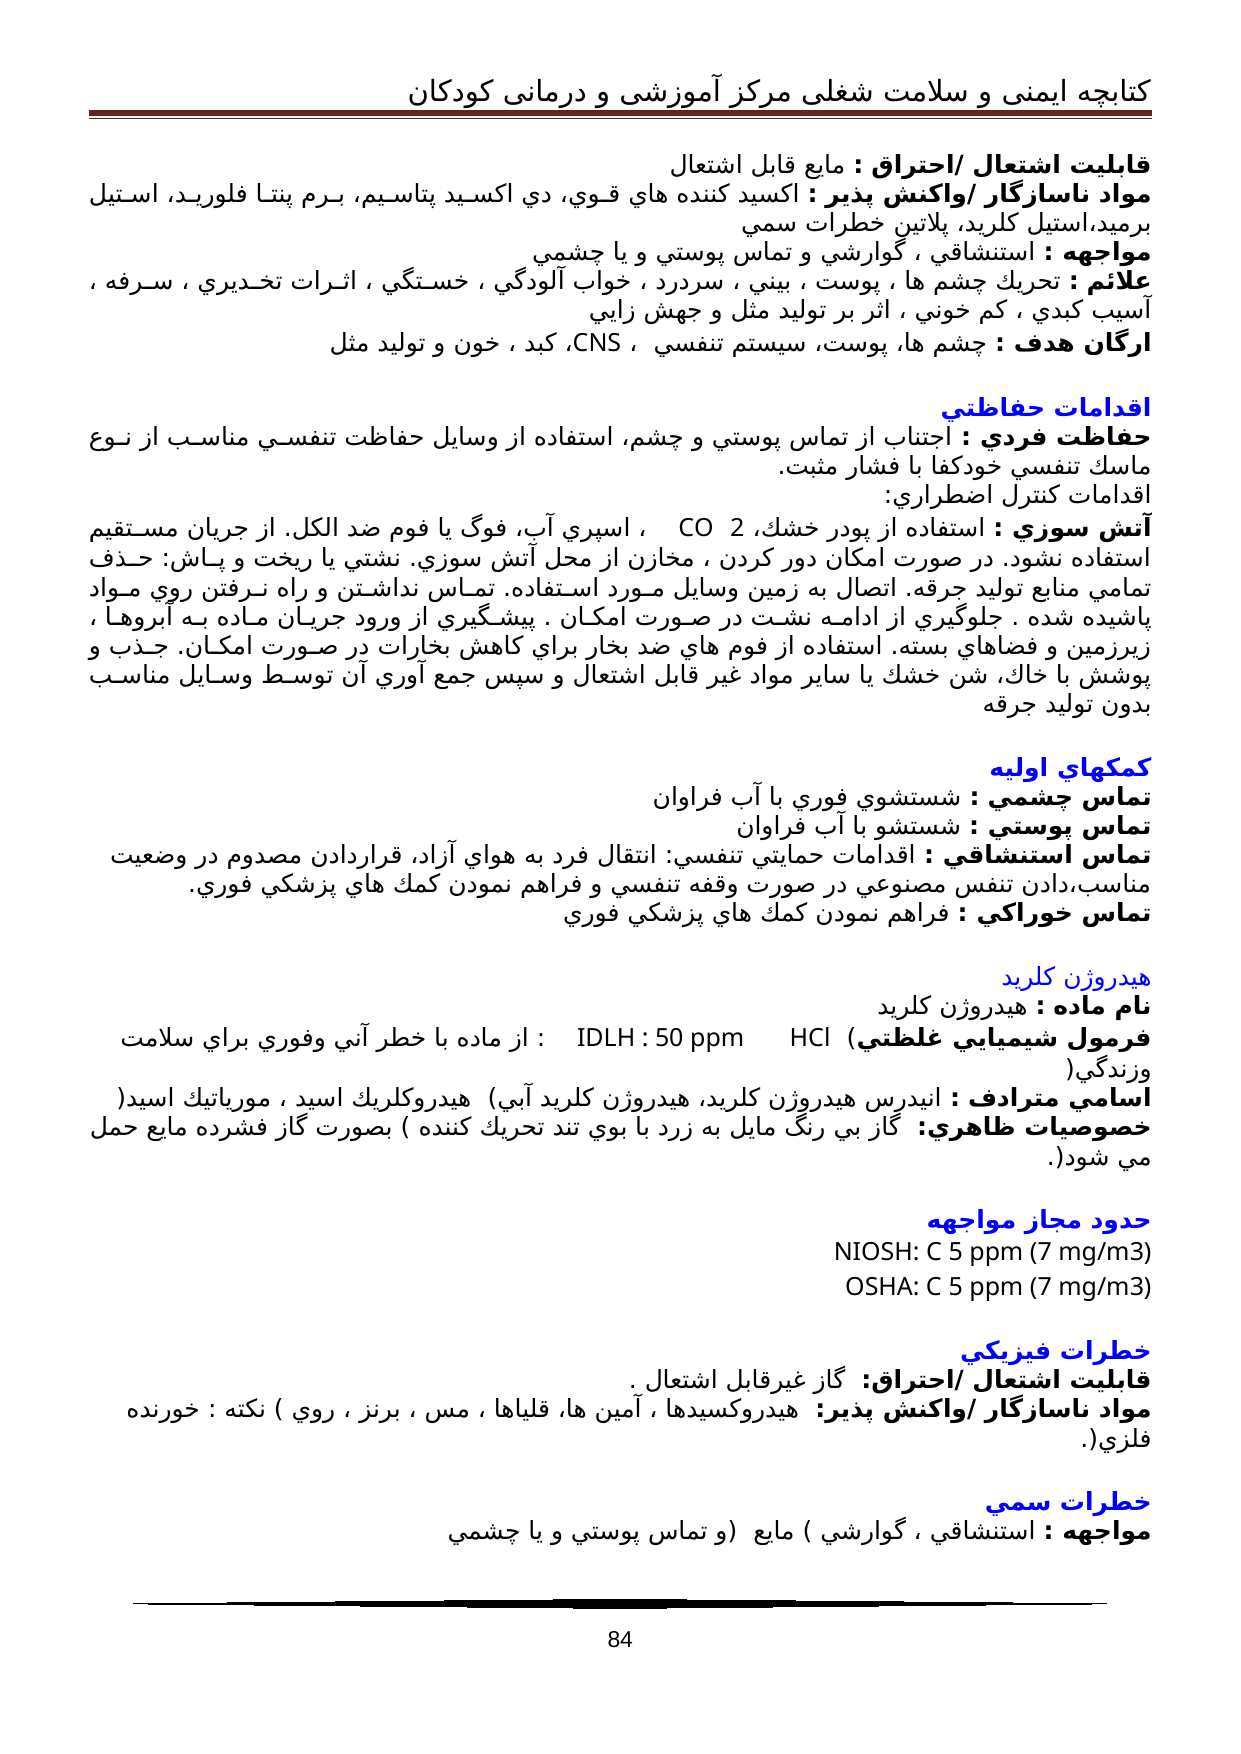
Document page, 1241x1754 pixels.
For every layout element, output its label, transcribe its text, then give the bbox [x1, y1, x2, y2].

text NIOSH: C 5 ppm (7 mg/m3) [89, 1234, 1152, 1268]
text مواد ناسازگار /واكنش پذير: هيدروكسيدها ، آمين ها، قلياها ، مس ، برنز ، روي ) نكته : خورنده فلزي(. [89, 1394, 1152, 1453]
text كمكهاي اوليه [89, 753, 1152, 782]
text آتش سوزي : استفاده از پودر خشك، CO 2 ، اسپري آب، فوگ يا فوم ضد الكل. از جريان مستقيم استفاده نشود. در صورت امكان دور كردن ، مخازن از محل آتش سوزي. نشتي يا ريخت و پاش: حذف تمامي منابع توليد جرقه. اتصال به زمين وسايل مورد استفاده. تماس نداشتن و راه نرفتن روي مواد پاشيده شده . جلوگيري از ادامه نشت در صورت امكان . پيشگيري از ورود جريان ماده به آبروها ، زيرزمين و فضاهاي بسته. استفاده از فوم هاي ضد بخار براي كاهش بخارات در صورت امكان. جذب و پوشش با خاك، شن خشك يا ساير مواد غير قابل اشتعال و سپس جمع آوري آن توسط وسايل مناسب بدون توليد جرقه [89, 509, 1152, 719]
text اسامي مترادف : انيدرس هيدروژن كلريد، هيدروژن كلريد آبي) هيدروكلريك اسيد ، مورياتيك اسيد( [89, 1083, 1152, 1112]
text نام ماده : هيدروژن كلريد [89, 991, 1152, 1020]
text اقدامات حفاظتي [89, 393, 1152, 422]
text خصوصيات ظاهري: گاز بي رنگ مايل به زرد با بوي تند تحريك كننده ) بصورت گاز فشرده مايع حمل مي شود(. [89, 1112, 1152, 1171]
text مواجهه : استنشاقي ، گوارشي ) مايع (و تماس پوستي و يا چشمي [89, 1516, 1152, 1545]
text تماس پوستي : شستشو با آب فراوان [89, 811, 1152, 840]
text خطرات فيزيكي [89, 1336, 1152, 1365]
text هيدروژن كلريد [89, 962, 1152, 991]
text مواجهه : استنشاقي ، گوارشي و تماس پوستي و يا چشمي [89, 237, 1152, 266]
text حفاظت فردي : اجتناب از تماس پوستي و چشم، استفاده از وسايل حفاظت تنفسي مناسب از نوع ماسك تنفسي خودكفا با فشار مثبت. [89, 422, 1152, 480]
text قابليت اشتعال /احتراق: گاز غيرقابل اشتعال . [89, 1365, 1152, 1394]
text تماس خوراكي : فراهم نمودن كمك هاي پزشكي فوري [89, 898, 1152, 928]
text تماس چشمي : شستشوي فوري با آب فراوان [89, 782, 1152, 811]
text اقدامات كنترل اضطراري: [89, 480, 1152, 509]
text قابليت اشتعال /احتراق : مايع قابل اشتعال [89, 150, 1152, 179]
text حدود مجاز مواجهه [89, 1205, 1152, 1234]
text خطرات سمي [89, 1487, 1152, 1516]
text مواد ناسازگار /واكنش پذير : اكسيد كننده هاي قوي، دي اكسيد پتاسيم، برم پنتا فلوريد، استيل برميد،استيل كلريد، پلاتين خطرات سمي [89, 179, 1152, 237]
text ارگان هدف : چشم ها، پوست، سيستم تنفسي ، CNS، كبد ، خون و توليد مثل [89, 325, 1152, 359]
text تماس استنشاقي : اقدامات حمايتي تنفسي: انتقال فرد به هواي آزاد، قراردادن مصدوم در وضعيت مناسب،دادن تنفس مصنوعي در صورت وقفه تنفسي و فراهم نمودن كمك هاي پزشكي فوري. [89, 840, 1152, 898]
text فرمول شيميايي غلظتي) IDLH : 50 ppm HCl : از ماده با خطر آني وفوري براي سلامت وزندگي( [89, 1020, 1152, 1083]
text علائم : تحريك چشم ها ، پوست ، بيني ، سردرد ، خواب آلودگي ، خستگي ، اثرات تخديري ، سرفه ، آسيب كبدي ، كم خوني ، اثر بر توليد مثل و جهش زايي [89, 266, 1152, 325]
text OSHA: C 5 ppm (7 mg/m3) [89, 1268, 1152, 1302]
